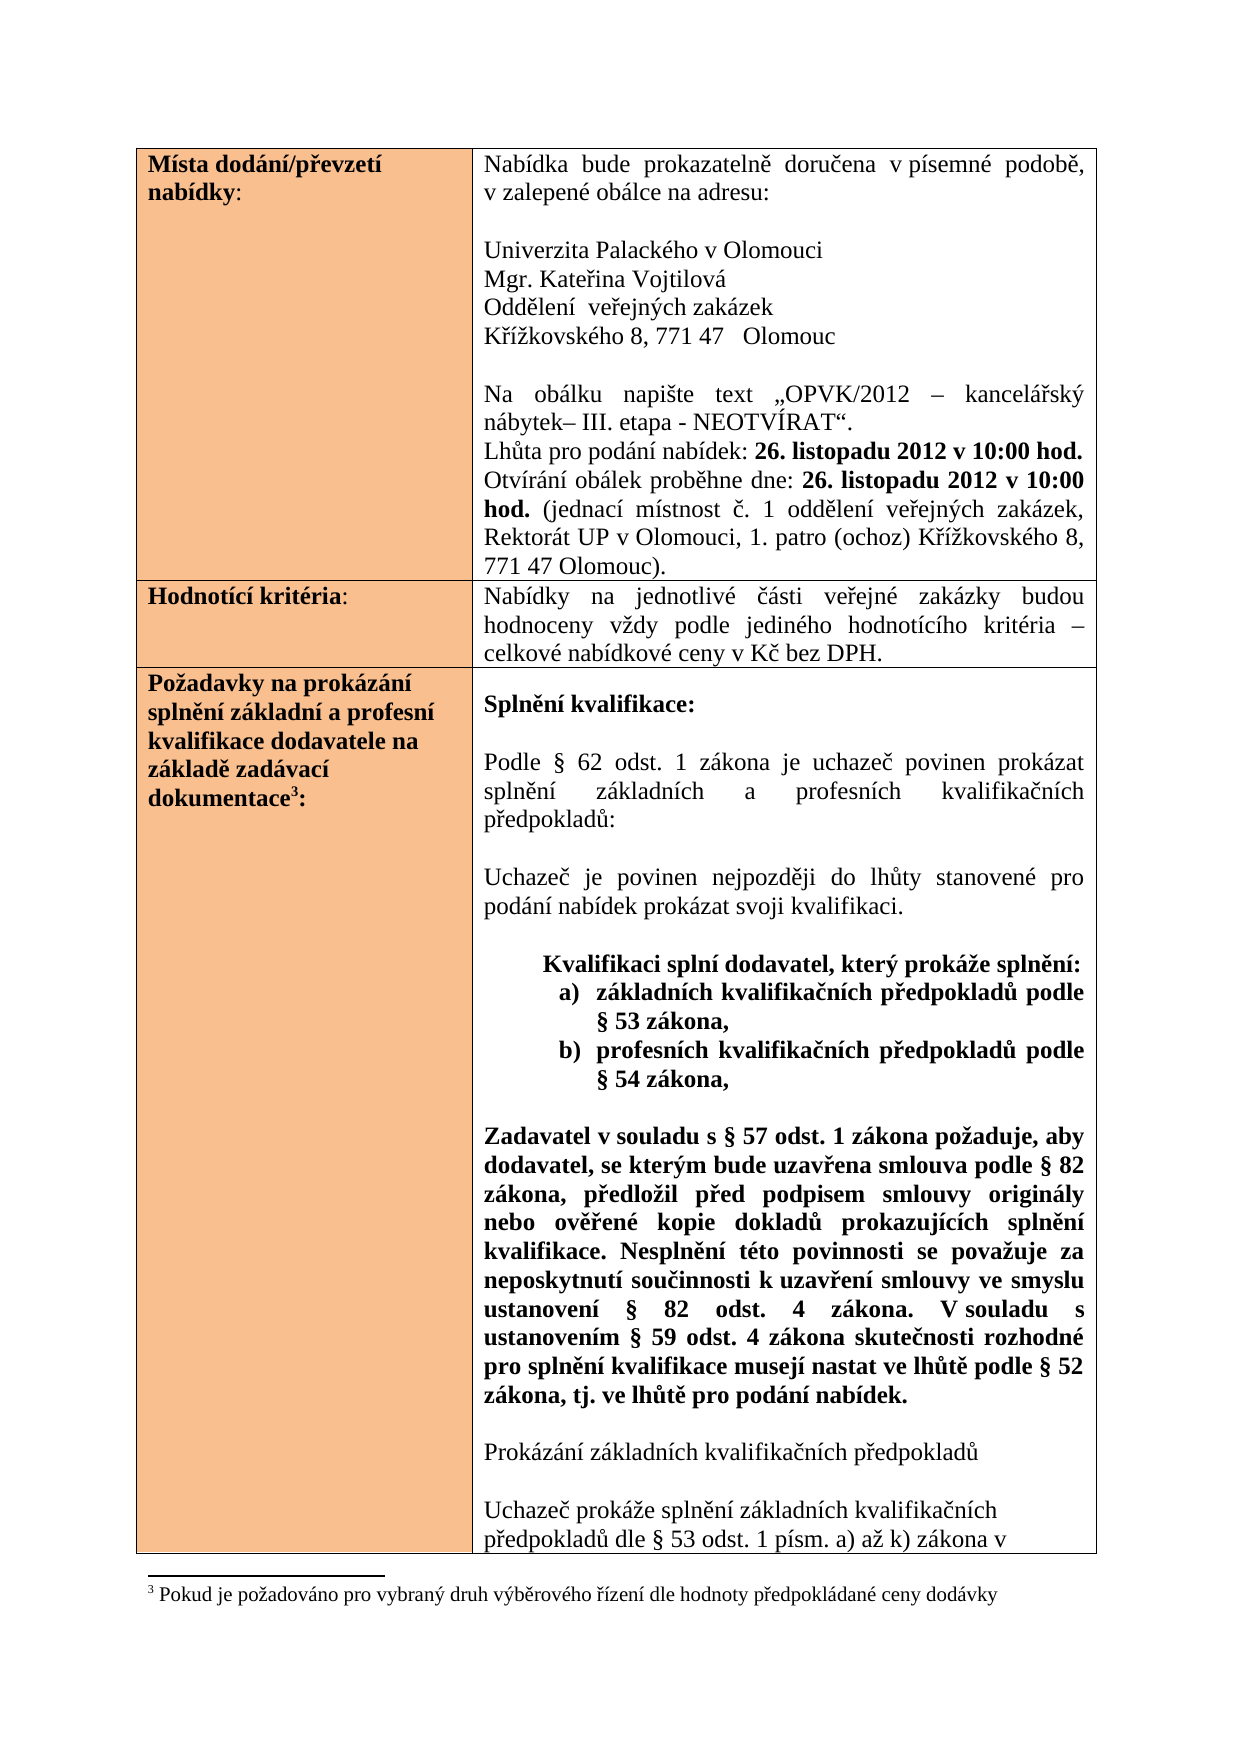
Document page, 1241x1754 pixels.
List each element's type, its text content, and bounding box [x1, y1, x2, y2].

table_cell Nabídky na jednotlivé části veřejné zakázky budou hodnoceny vždy podle jediného hodnotícího kritéria – celkové nabídkové ceny v Kč bez DPH. [473, 581, 1096, 667]
table_cell Hodnotící kritéria: [137, 581, 472, 667]
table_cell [473, 668, 1096, 1552]
table_cell Místa dodání/převzetí nabídky: [137, 149, 472, 580]
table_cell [137, 668, 472, 1552]
table_cell Nabídka bude prokazatelně doručena v písemné podobě, v zalepené obálce na adresu: Univerzita Palackého v Olomouci Mgr. Kateřina Vojtilová Oddělení veřejných zakázek Křížkovského 8, 771 47 Olomouc Na obálku napište text „OPVK/2012 – kancelářský nábytek– III. etapa - NEOTVÍRAT“. Lhůta pro podání nabídek: 26. listopadu 2012 v 10:00 hod. Otvírání obálek proběhne dne: 26. listopadu 2012 v 10:00 hod. (jednací místnost č. 1 oddělení veřejných zakázek, Rektorát UP v Olomouci, 1. patro (ochoz) Křížkovského 8, 771 47 Olomouc). [473, 149, 1096, 580]
